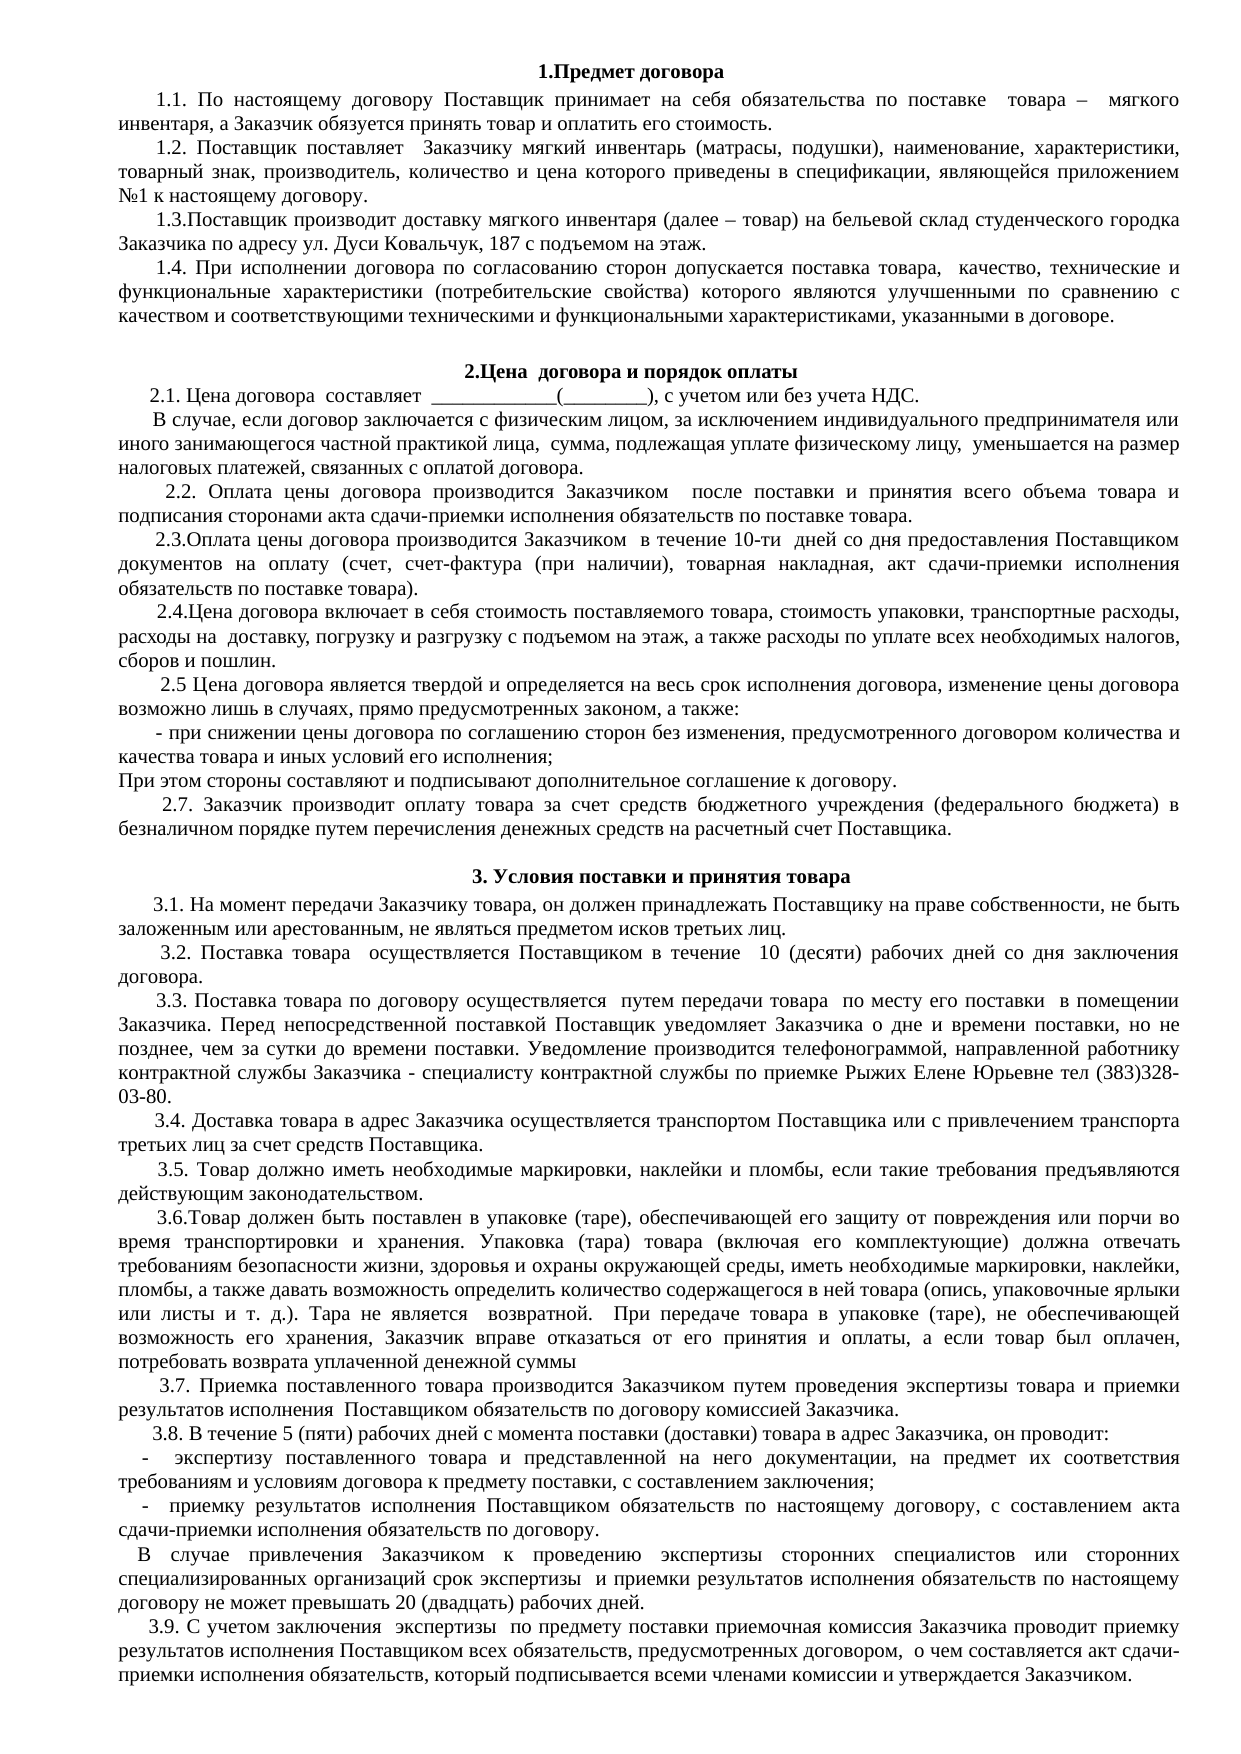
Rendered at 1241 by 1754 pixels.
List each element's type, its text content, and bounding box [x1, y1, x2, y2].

text 1.1. По настоящему договору Поставщик принимает на себя обязательства по поставке товара – мягкого инвентаря, а Заказчик обязуется принять товар и оплатить его стоимость. [118, 87, 1181, 135]
text 1.Предмет договора [81, 59, 1181, 83]
text - при снижении цены договора по соглашению сторон без изменения, предусмотренного договором количества и качества товара и иных условий его исполнения; [118, 720, 1181, 768]
text 3.8. В течение 5 (пяти) рабочих дней с момента поставки (доставки) товара в адрес Заказчика, он проводит: [118, 1421, 1181, 1445]
text 2.5 Цена договора является твердой и определяется на весь срок исполнения договора, изменение цены договора возможно лишь в случаях, прямо предусмотренных законом, а также: [118, 672, 1181, 720]
text - экспертизу поставленного товара и представленной на него документации, на предмет их соответствия требованиям и условиям договора к предмету поставки, с составлением заключения; [118, 1445, 1181, 1493]
text 2.Цена договора и порядок оплаты [81, 359, 1181, 383]
text - приемку результатов исполнения Поставщиком обязательств по настоящему договору, с составлением акта сдачи-приемки исполнения обязательств по договору. [118, 1493, 1181, 1541]
text 1.2. Поставщик поставляет Заказчику мягкий инвентарь (матрасы, подушки), наименование, характеристики, товарный знак, производитель, количество и цена которого приведены в спецификации, являющейся приложением №1 к настоящему договору. [118, 135, 1181, 207]
text В случае привлечения Заказчиком к проведению экспертизы сторонних специалистов или сторонних специализированных организаций срок экспертизы и приемки результатов исполнения обязательств по настоящему договору не может превышать 20 (двадцать) рабочих дней. [118, 1541, 1181, 1614]
text 3.9. С учетом заключения экспертизы по предмету поставки приемочная комиссия Заказчика проводит приемку результатов исполнения Поставщиком всех обязательств, предусмотренных договором, о чем составляется акт сдачи-приемки исполнения обязательств, который подписывается всеми членами комиссии и утверждается Заказчиком. [118, 1614, 1181, 1686]
text При этом стороны составляют и подписывают дополнительное соглашение к договору. [118, 768, 1181, 792]
text 3. Условия поставки и принятия товара [118, 864, 1181, 888]
text 2.7. Заказчик производит оплату товара за счет средств бюджетного учреждения (федерального бюджета) в безналичном порядке путем перечисления денежных средств на расчетный счет Поставщика. [118, 792, 1181, 840]
text 2.3.Оплата цены договора производится Заказчиком в течение 10-ти дней со дня предоставления Поставщиком документов на оплату (счет, счет-фактура (при наличии), товарная накладная, акт сдачи-приемки исполнения обязательств по поставке товара). [118, 527, 1181, 599]
text 3.6.Товар должен быть поставлен в упаковке (таре), обеспечивающей его защиту от повреждения или порчи во время транспортировки и хранения. Упаковка (тара) товара (включая его комплектующие) должна отвечать требованиям безопасности жизни, здоровья и охраны окружающей среды, иметь необходимые маркировки, наклейки, пломбы, а также давать возможность определить количество содержащегося в ней товара (опись, упаковочные ярлыки или листы и т. д.). Тара не является возвратной. При передаче товара в упаковке (таре), не обеспечивающей возможность его хранения, Заказчик вправе отказаться от его принятия и оплаты, а если товар был оплачен, потребовать возврата уплаченной денежной суммы [118, 1204, 1181, 1373]
text 1.4. При исполнении договора по согласованию сторон допускается поставка товара, качество, технические и функциональные характеристики (потребительские свойства) которого являются улучшенными по сравнению с качеством и соответствующими техническими и функциональными характеристиками, указанными в договоре. [118, 255, 1181, 327]
text В случае, если договор заключается с физическим лицом, за исключением индивидуального предпринимателя или иного занимающегося частной практикой лица, сумма, подлежащая уплате физическому лицу, уменьшается на размер налоговых платежей, связанных с оплатой договора. [118, 407, 1181, 479]
text 1.3.Поставщик производит доставку мягкого инвентаря (далее – товар) на бельевой склад студенческого городка Заказчика по адресу ул. Дуси Ковальчук, 187 с подъемом на этаж. [118, 207, 1181, 255]
text 2.1. Цена договора составляет ____________(________), с учетом или без учета НДС. [118, 383, 1181, 407]
text 3.1. На момент передачи Заказчику товара, он должен принадлежать Поставщику на праве собственности, не быть заложенным или арестованным, не являться предметом исков третьих лиц. [118, 892, 1181, 940]
text 3.4. Доставка товара в адрес Заказчика осуществляется транспортом Поставщика или с привлечением транспорта третьих лиц за счет средств Поставщика. [118, 1108, 1181, 1156]
text 3.2. Поставка товара осуществляется Поставщиком в течение 10 (десяти) рабочих дней со дня заключения договора. [118, 940, 1181, 988]
text 3.7. Приемка поставленного товара производится Заказчиком путем проведения экспертизы товара и приемки результатов исполнения Поставщиком обязательств по договору комиссией Заказчика. [118, 1373, 1181, 1421]
text 3.3. Поставка товара по договору осуществляется путем передачи товара по месту его поставки в помещении Заказчика. Перед непосредственной поставкой Поставщик уведомляет Заказчика о дне и времени поставки, но не позднее, чем за сутки до времени поставки. Уведомление производится телефонограммой, направленной работнику контрактной службы Заказчика - специалисту контрактной службы по приемке Рыжих Елене Юрьевне тел (383)328-03-80. [118, 988, 1181, 1108]
text 3.5. Товар должно иметь необходимые маркировки, наклейки и пломбы, если такие требования предъявляются действующим законодательством. [118, 1156, 1181, 1204]
text 2.2. Оплата цены договора производится Заказчиком после поставки и принятия всего объема товара и подписания сторонами акта сдачи-приемки исполнения обязательств по поставке товара. [118, 479, 1181, 527]
text 2.4.Цена договора включает в себя стоимость поставляемого товара, стоимость упаковки, транспортные расходы, расходы на доставку, погрузку и разгрузку с подъемом на этаж, а также расходы по уплате всех необходимых налогов, сборов и пошлин. [118, 599, 1181, 672]
